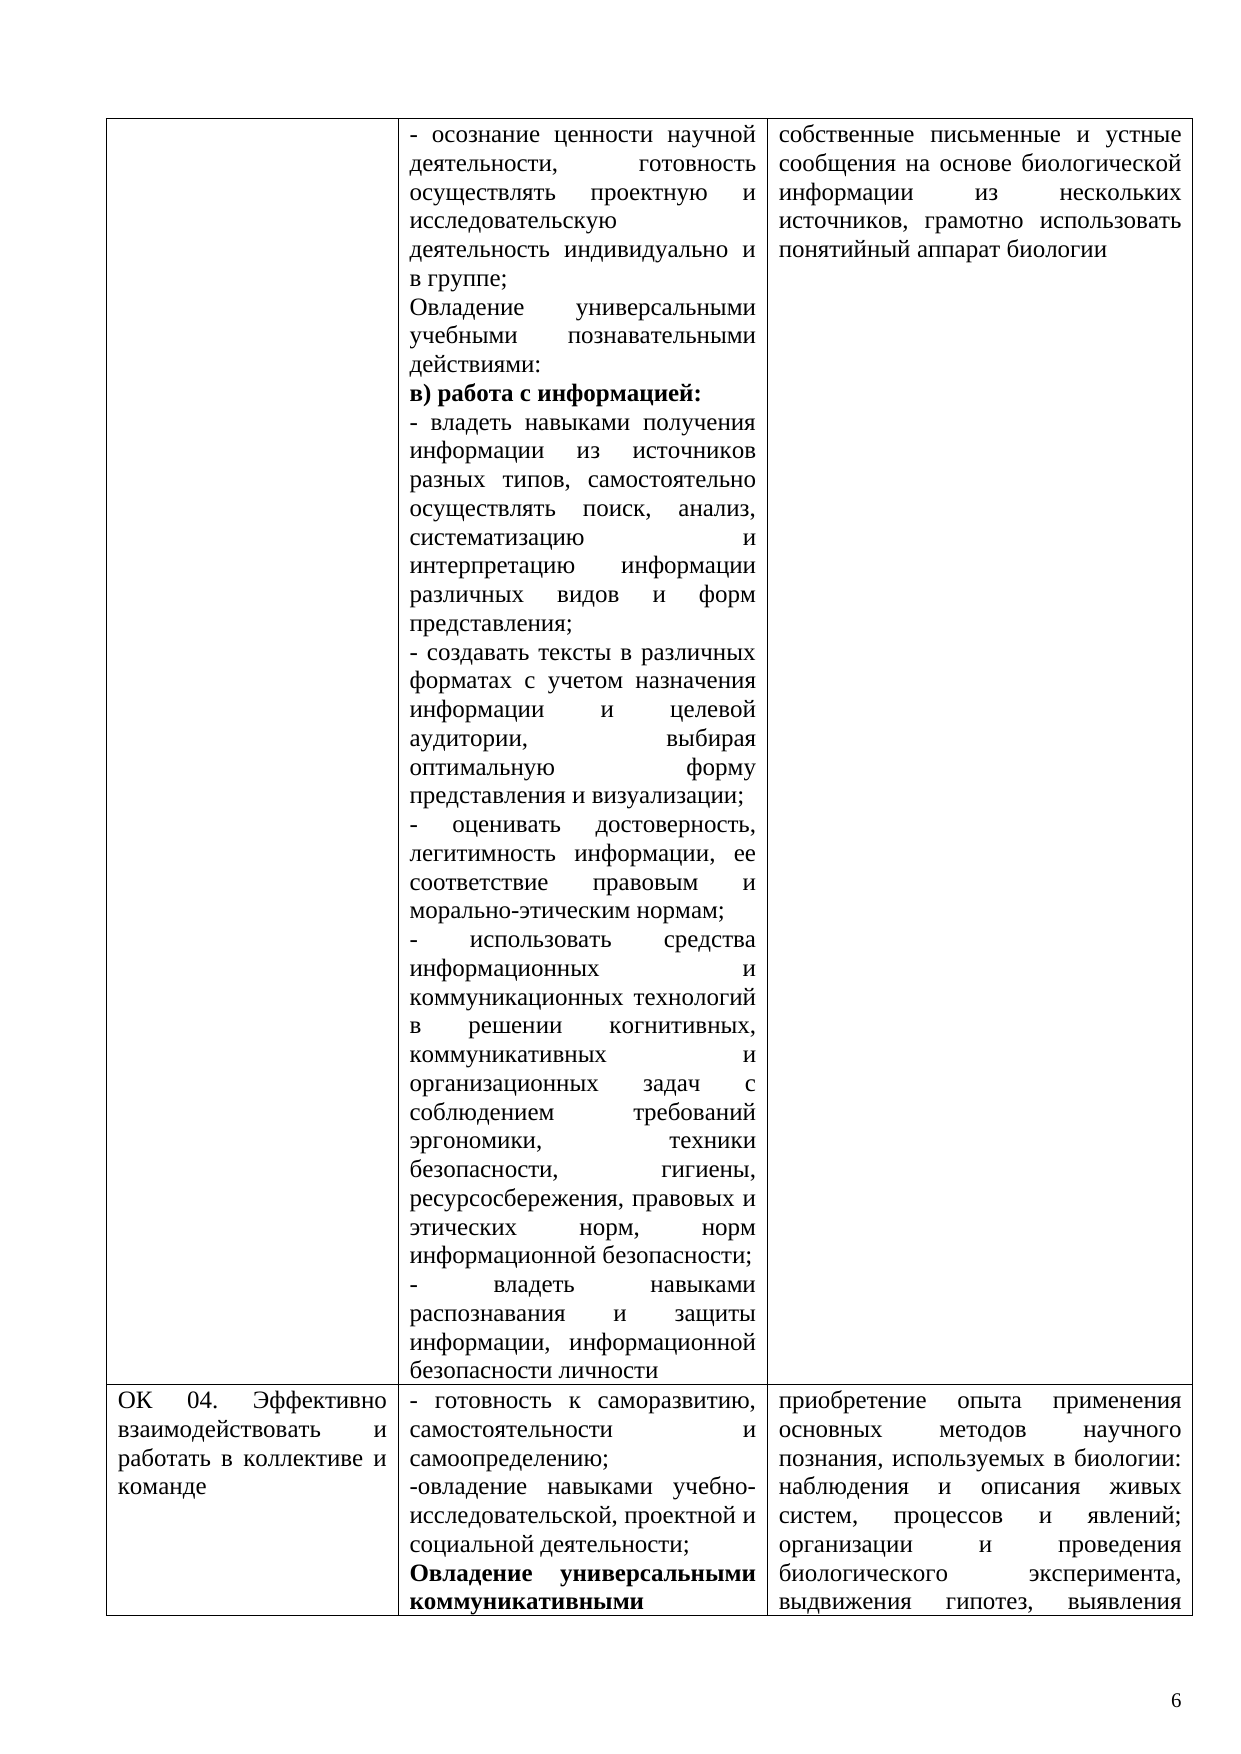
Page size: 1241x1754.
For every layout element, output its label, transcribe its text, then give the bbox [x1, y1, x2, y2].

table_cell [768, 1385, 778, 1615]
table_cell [107, 1385, 398, 1615]
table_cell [399, 1385, 767, 1615]
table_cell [107, 119, 398, 1384]
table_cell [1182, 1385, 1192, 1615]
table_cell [399, 119, 767, 1384]
